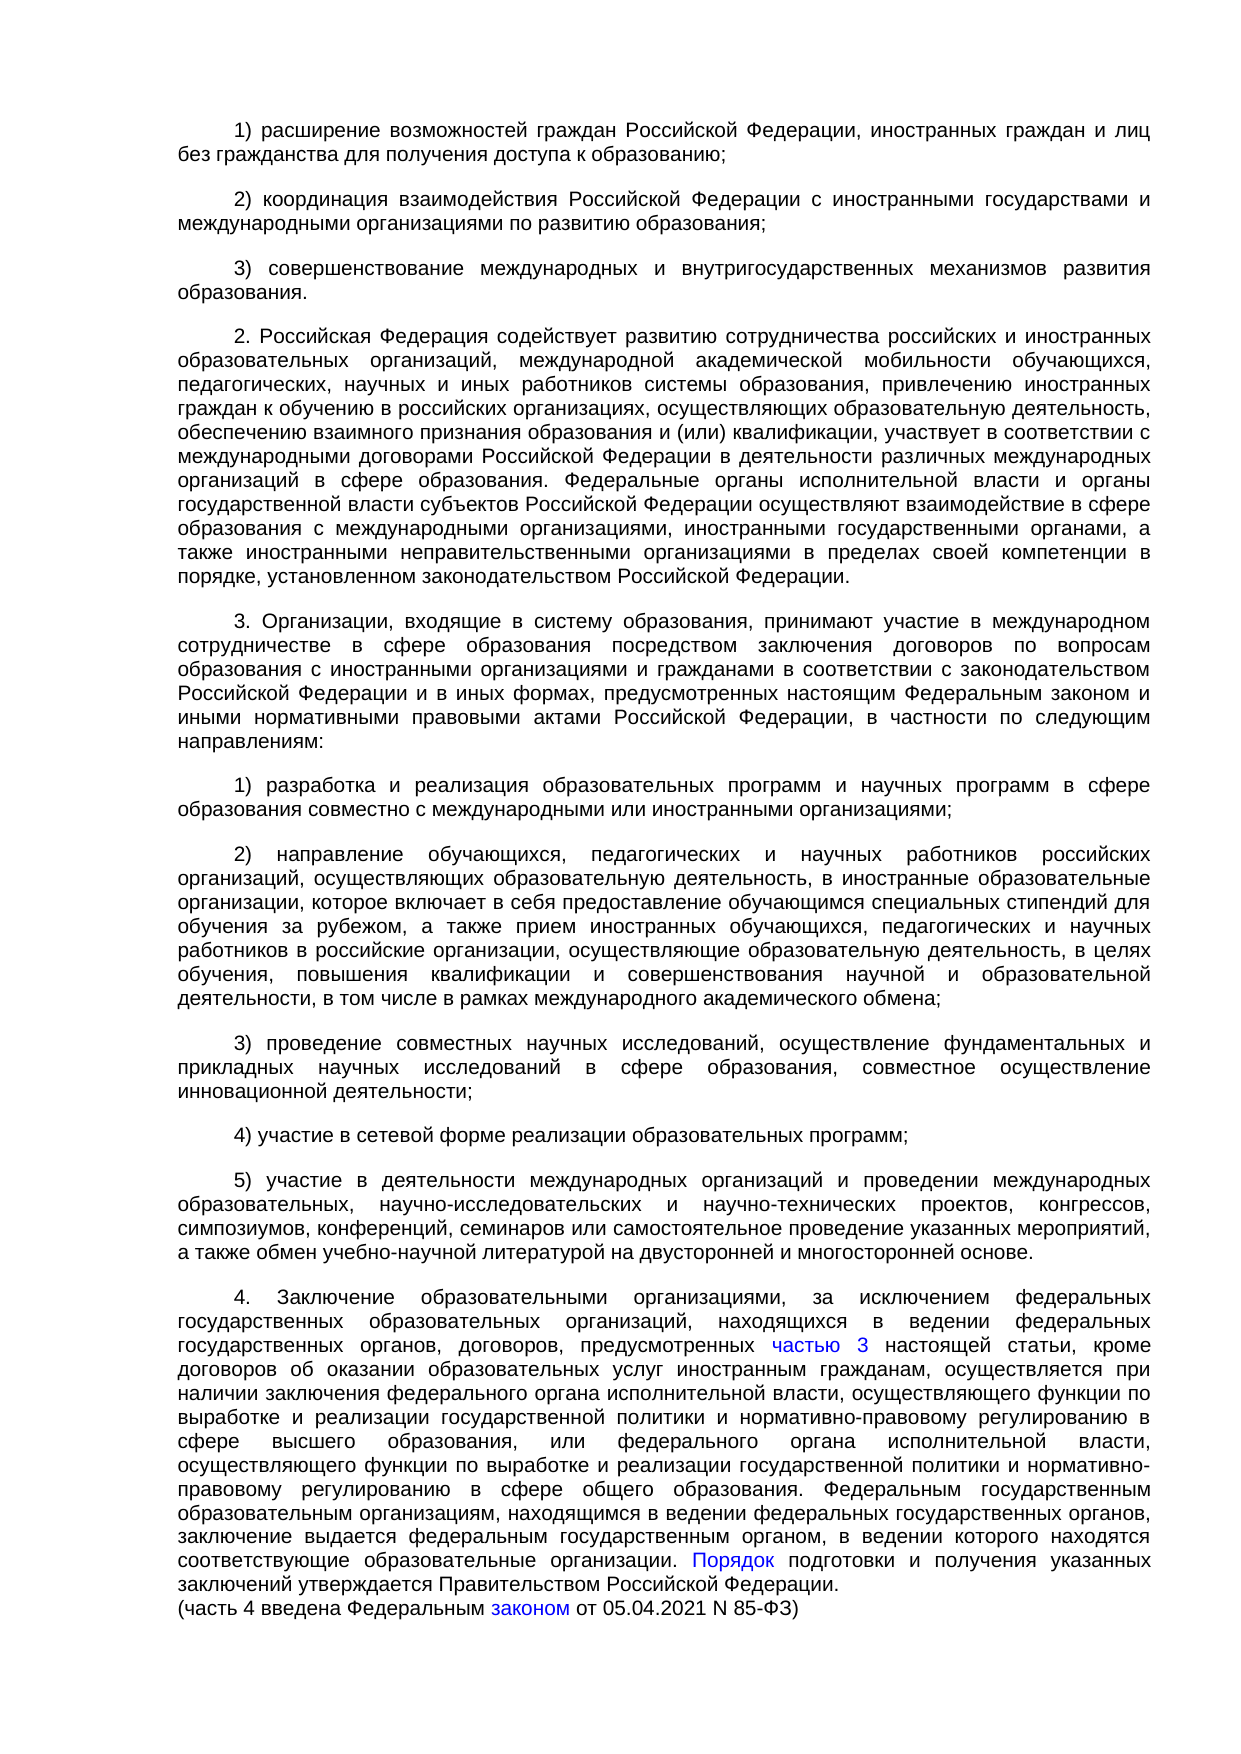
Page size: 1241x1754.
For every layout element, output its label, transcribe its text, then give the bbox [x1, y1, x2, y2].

text 1) расширение возможностей граждан Российской Федерации, иностранных граждан и лиц без гражданства для получения доступа к образованию; [177, 118, 1152, 166]
text 2. Российская Федерация содействует развитию сотрудничества российских и иностранных образовательных организаций, международной академической мобильности обучающихся, педагогических, научных и иных работников системы образования, привлечению иностранных граждан к обучению в российских организациях, осуществляющих образовательную деятельность, обеспечению взаимного признания образования и (или) квалификации, участвует в соответствии с международными договорами Российской Федерации в деятельности различных международных организаций в сфере образования. Федеральные органы исполнительной власти и органы государственной власти субъектов Российской Федерации осуществляют взаимодействие в сфере образования с международными организациями, иностранными государственными органами, а также иностранными неправительственными организациями в пределах своей компетенции в порядке, установленном законодательством Российской Федерации. [177, 324, 1152, 588]
text 3) проведение совместных научных исследований, осуществление фундаментальных и прикладных научных исследований в сфере образования, совместное осуществление инновационной деятельности; [177, 1031, 1152, 1102]
text 4) участие в сетевой форме реализации образовательных программ; [177, 1123, 1152, 1147]
text 1) разработка и реализация образовательных программ и научных программ в сфере образования совместно с международными или иностранными организациями; [177, 773, 1152, 821]
text 4. Заключение образовательными организациями, за исключением федеральных государственных образовательных организаций, находящихся в ведении федеральных государственных органов, договоров, предусмотренных частью 3 настоящей статьи, кроме договоров об оказании образовательных услуг иностранным гражданам, осуществляется при наличии заключения федерального органа исполнительной власти, осуществляющего функции по выработке и реализации государственной политики и нормативно-правовому регулированию в сфере высшего образования, или федерального органа исполнительной власти, осуществляющего функции по выработке и реализации государственной политики и нормативно-правовому регулированию в сфере общего образования. Федеральным государственным образовательным организациям, находящимся в ведении федеральных государственных органов, заключение выдается федеральным государственным органом, в ведении которого находятся соответствующие образовательные организации. Порядок подготовки и получения указанных заключений утверждается Правительством Российской Федерации. [177, 1285, 1152, 1596]
text (часть 4 введена Федеральным законом от 05.04.2021 N 85-ФЗ) [177, 1596, 1152, 1620]
text 2) координация взаимодействия Российской Федерации с иностранными государствами и международными организациями по развитию образования; [177, 187, 1152, 235]
text 3) совершенствование международных и внутригосударственных механизмов развития образования. [177, 256, 1152, 303]
text 3. Организации, входящие в систему образования, принимают участие в международном сотрудничестве в сфере образования посредством заключения договоров по вопросам образования с иностранными организациями и гражданами в соответствии с законодательством Российской Федерации и в иных формах, предусмотренных настоящим Федеральным законом и иными нормативными правовыми актами Российской Федерации, в частности по следующим направлениям: [177, 609, 1152, 752]
text 2) направление обучающихся, педагогических и научных работников российских организаций, осуществляющих образовательную деятельность, в иностранные образовательные организации, которое включает в себя предоставление обучающимся специальных стипендий для обучения за рубежом, а также прием иностранных обучающихся, педагогических и научных работников в российские организации, осуществляющие образовательную деятельность, в целях обучения, повышения квалификации и совершенствования научной и образовательной деятельности, в том числе в рамках международного академического обмена; [177, 842, 1152, 1010]
text 5) участие в деятельности международных организаций и проведении международных образовательных, научно-исследовательских и научно-технических проектов, конгрессов, симпозиумов, конференций, семинаров или самостоятельное проведение указанных мероприятий, а также обмен учебно-научной литературой на двусторонней и многосторонней основе. [177, 1168, 1152, 1264]
